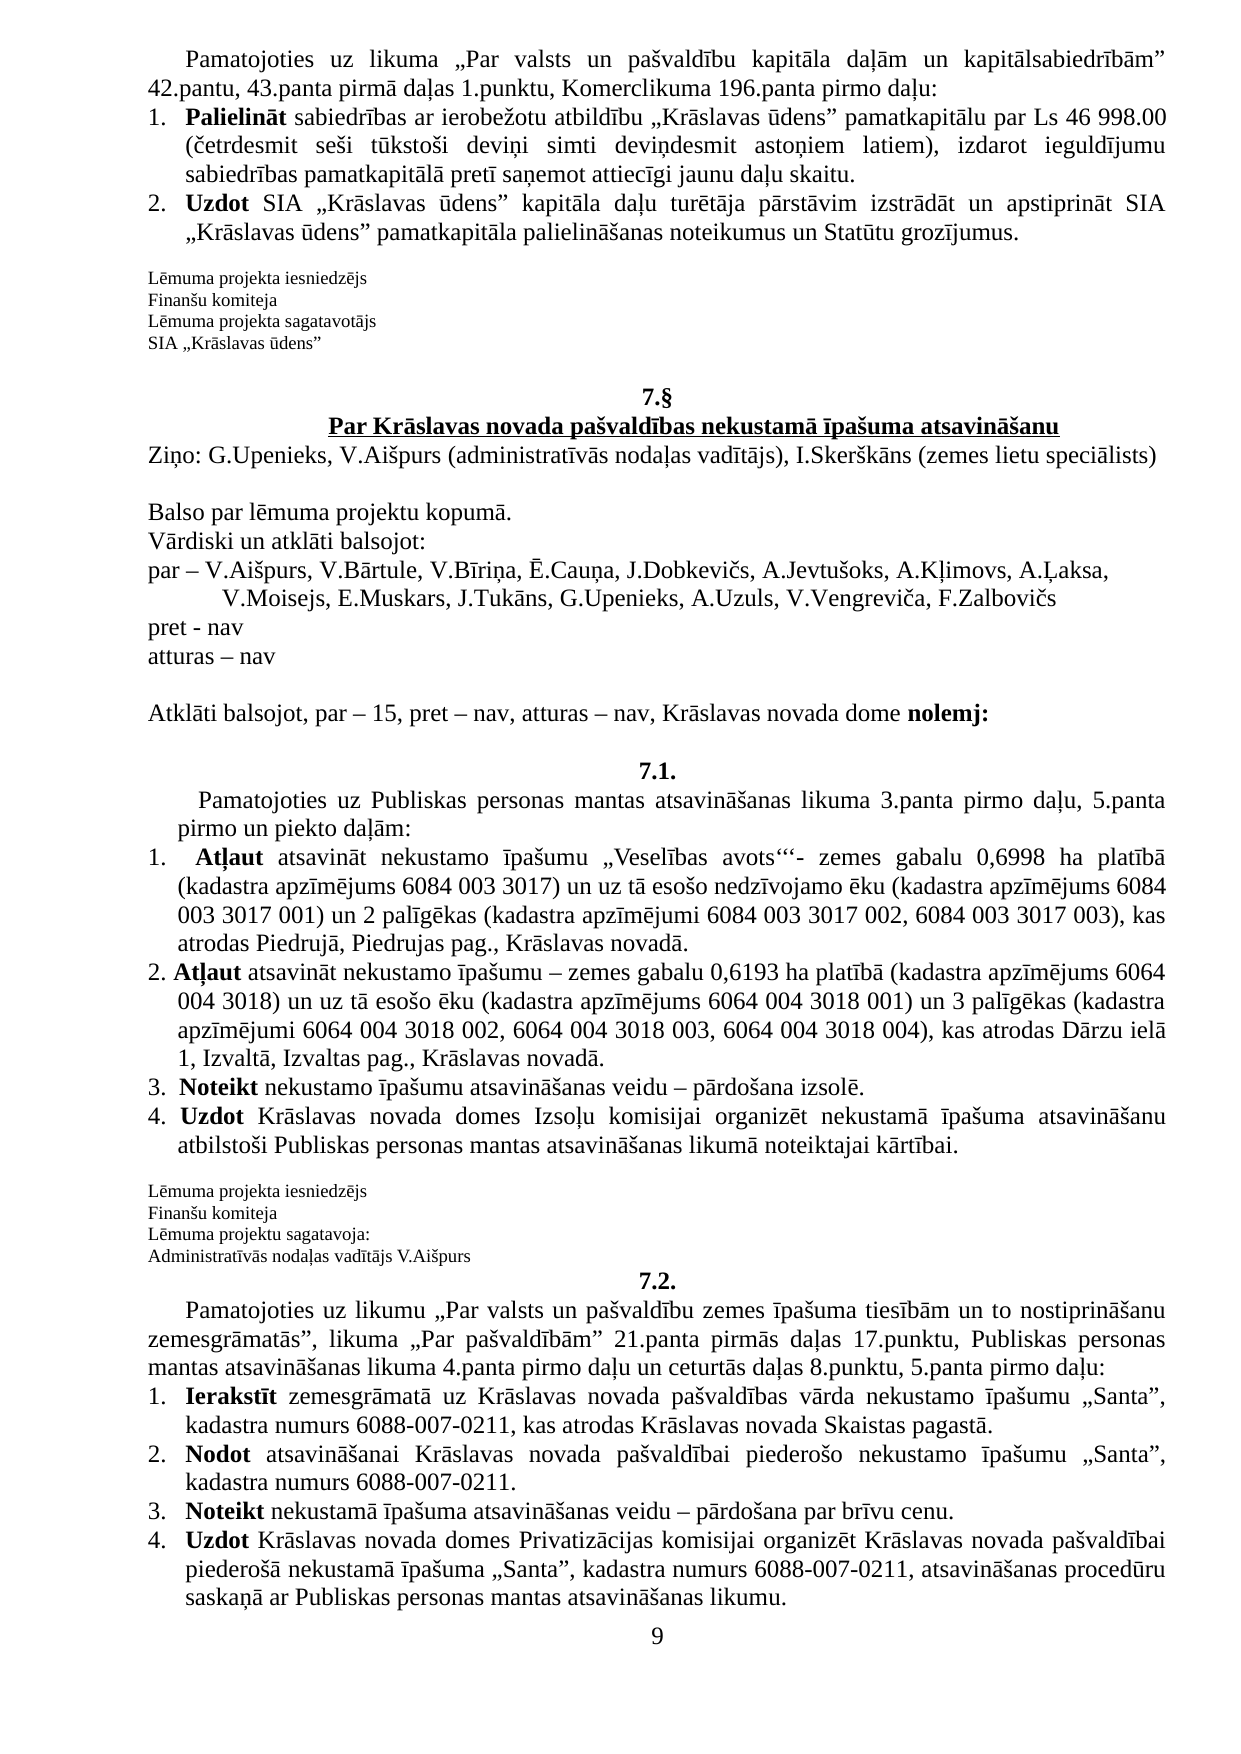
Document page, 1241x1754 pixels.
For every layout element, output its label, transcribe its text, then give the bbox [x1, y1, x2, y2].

text 2. Atļaut atsavināt nekustamo īpašumu – zemes gabalu 0,6193 ha platībā (kadastra apzīmējums 6064 004 3018) un uz tā esošo ēku (kadastra apzīmējums 6064 004 3018 001) un 3 palīgēkas (kadastra apzīmējumi 6064 004 3018 002, 6064 004 3018 003, 6064 004 3018 004), kas atrodas Dārzu ielā 1, Izvaltā, Izvaltas pag., Krāslavas novadā. [148, 957, 1167, 1072]
text 3. Noteikt nekustamo īpašumu atsavināšanas veidu – pārdošana izsolē. [148, 1072, 1167, 1101]
text Pamatojoties uz Publiskas personas mantas atsavināšanas likuma 3.panta pirmo daļu, 5.panta pirmo un piekto daļām: [148, 785, 1167, 842]
text par – V.Aišpurs, V.Bārtule, V.Bīriņa, Ē.Cauņa, J.Dobkevičs, A.Jevtušoks, A.Kļimovs, A.Ļaksa, V.Moisejs, E.Muskars, J.Tukāns, G.Upenieks, A.Uzuls, V.Vengreviča, F.Zalbovičs [148, 555, 1167, 612]
text Lēmuma projekta iesniedzējs [148, 1180, 1167, 1202]
list Nodot atsavināšanai Krāslavas novada pašvaldībai piederošo nekustamo īpašumu „Santa”, kadastra numurs 6088-007-0211. [148, 1439, 1167, 1496]
text Lēmuma projekta iesniedzējs [148, 267, 1167, 289]
text Vārdiski un atklāti balsojot: [148, 526, 1167, 555]
text SIA „Krāslavas ūdens” [148, 332, 1167, 353]
list Ierakstīt zemesgrāmatā uz Krāslavas novada pašvaldības vārda nekustamo īpašumu „Santa”, kadastra numurs 6088-007-0211, kas atrodas Krāslavas novada Skaistas pagastā. [148, 1381, 1167, 1439]
text 4. Uzdot Krāslavas novada domes Izsoļu komisijai organizēt nekustamā īpašuma atsavināšanu atbilstoši Publiskas personas mantas atsavināšanas likumā noteiktajai kārtībai. [148, 1101, 1167, 1158]
list Palielināt sabiedrības ar ierobežotu atbildību „Krāslavas ūdens” pamatkapitālu par Ls 46 998.00 (četrdesmit seši tūkstoši deviņi simti deviņdesmit astoņiem latiem), izdarot ieguldījumu sabiedrības pamatkapitālā pretī saņemot attiecīgi jaunu daļu skaitu. [148, 102, 1167, 188]
list Noteikt nekustamā īpašuma atsavināšanas veidu – pārdošana par brīvu cenu. [148, 1496, 1167, 1525]
text 7.§ [148, 382, 1167, 411]
text Par Krāslavas novada pašvaldības nekustamā īpašuma atsavināšanu [221, 411, 1167, 440]
text Balso par lēmuma projektu kopumā. [148, 497, 1167, 526]
text Lēmuma projektu sagatavoja: [148, 1223, 1167, 1245]
text Ziņo: G.Upenieks, V.Aišpurs (administratīvās nodaļas vadītājs), I.Skerškāns (zemes lietu speciālists) [148, 440, 1167, 468]
text Pamatojoties uz likuma „Par valsts un pašvaldību kapitāla daļām un kapitālsabiedrībām” 42.pantu, 43.panta pirmā daļas 1.punktu, Komerclikuma 196.panta pirmo daļu: [148, 44, 1167, 102]
text Lēmuma projekta sagatavotājs [148, 310, 1167, 332]
list Uzdot SIA „Krāslavas ūdens” kapitāla daļu turētāja pārstāvim izstrādāt un apstiprināt SIA „Krāslavas ūdens” pamatkapitāla palielināšanas noteikumus un Statūtu grozījumus. [148, 188, 1167, 246]
text 1. Atļaut atsavināt nekustamo īpašumu „Veselības avots‘‘‘- zemes gabalu 0,6998 ha platībā (kadastra apzīmējums 6084 003 3017) un uz tā esošo nedzīvojamo ēku (kadastra apzīmējums 6084 003 3017 001) un 2 palīgēkas (kadastra apzīmējumi 6084 003 3017 002, 6084 003 3017 003), kas atrodas Piedrujā, Piedrujas pag., Krāslavas novadā. [148, 842, 1167, 957]
text pret - nav [148, 612, 1167, 641]
text Finanšu komiteja [148, 289, 1167, 310]
text Finanšu komiteja [148, 1202, 1167, 1223]
list Uzdot Krāslavas novada domes Privatizācijas komisijai organizēt Krāslavas novada pašvaldībai piederošā nekustamā īpašuma „Santa”, kadastra numurs 6088-007-0211, atsavināšanas procedūru saskaņā ar Publiskas personas mantas atsavināšanas likumu. [148, 1525, 1167, 1611]
text 7.2. [148, 1266, 1167, 1295]
list Atklāti balsojot, par – 15, pret – nav, atturas – nav, Krāslavas novada dome nolemj: [148, 698, 1167, 727]
text Administratīvās nodaļas vadītājs V.Aišpurs [148, 1245, 1167, 1266]
text 7.1. [148, 756, 1167, 785]
text atturas – nav [148, 641, 1167, 670]
